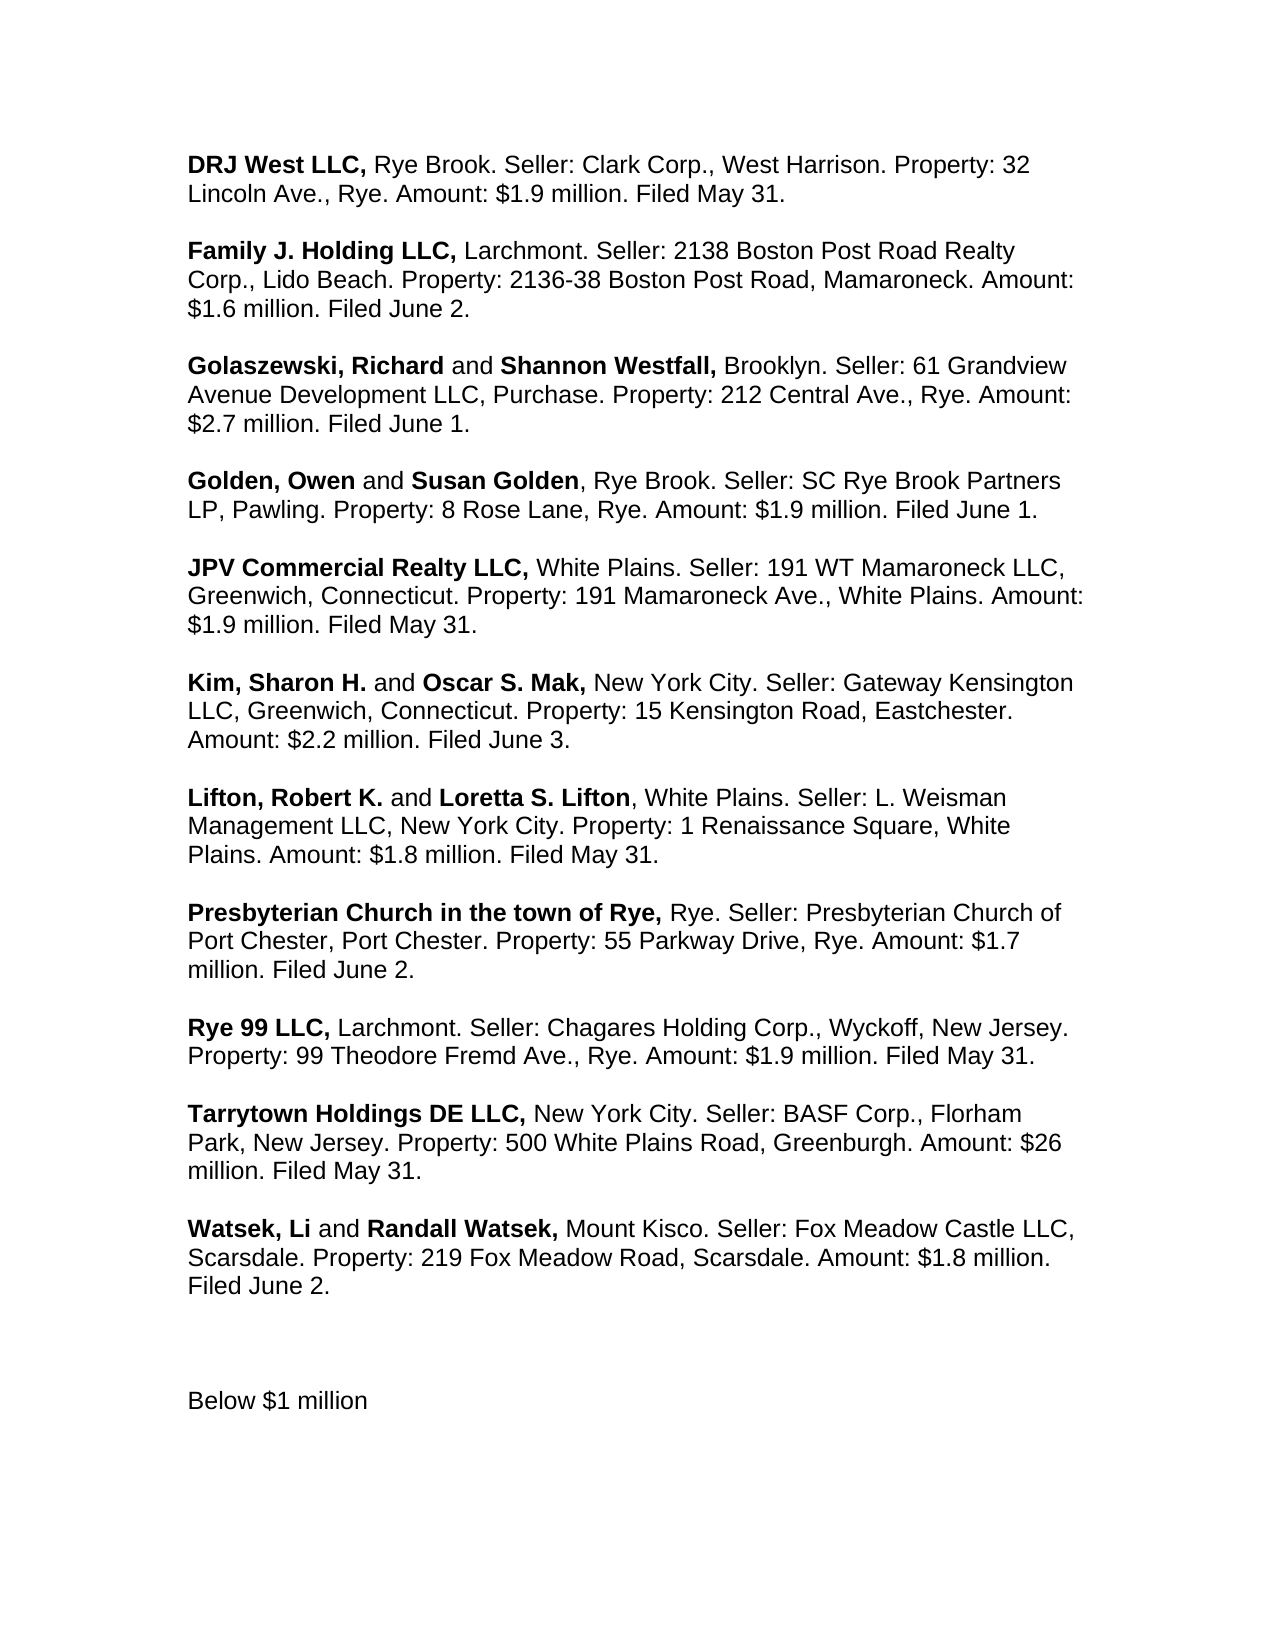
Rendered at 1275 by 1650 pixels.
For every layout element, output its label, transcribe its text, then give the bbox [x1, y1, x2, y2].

text Golden, Owen and Susan Golden, Rye Brook. Seller: SC Rye Brook Partners LP, Pawling. Property: 8 Rose Lane, Rye. Amount: $1.9 million. Filed June 1. [187, 466, 1087, 524]
text Tarrytown Holdings DE LLC, New York City. Seller: BASF Corp., Florham Park, New Jersey. Property: 500 White Plains Road, Greenburgh. Amount: $26 million. Filed May 31. [187, 1099, 1087, 1185]
text Watsek, Li and Randall Watsek, Mount Kisco. Seller: Fox Meadow Castle LLC, Scarsdale. Property: 219 Fox Meadow Road, Scarsdale. Amount: $1.8 million. Filed June 2. [187, 1214, 1087, 1300]
text Rye 99 LLC, Larchmont. Seller: Chagares Holding Corp., Wyckoff, New Jersey. Property: 99 Theodore Fremd Ave., Rye. Amount: $1.9 million. Filed May 31. [187, 1012, 1087, 1070]
text DRJ West LLC, Rye Brook. Seller: Clark Corp., West Harrison. Property: 32 Lincoln Ave., Rye. Amount: $1.9 million. Filed May 31. [187, 150, 1087, 207]
text Golaszewski, Richard and Shannon Westfall, Brooklyn. Seller: 61 Grandview Avenue Development LLC, Purchase. Property: 212 Central Ave., Rye. Amount: $2.7 million. Filed June 1. [187, 351, 1087, 437]
text Presbyterian Church in the town of Rye, Rye. Seller: Presbyterian Church of Port Chester, Port Chester. Property: 55 Parkway Drive, Rye. Amount: $1.7 million. Filed June 2. [187, 897, 1087, 984]
text Lifton, Robert K. and Loretta S. Lifton, White Plains. Seller: L. Weisman Management LLC, New York City. Property: 1 Renaissance Square, White Plains. Amount: $1.8 million. Filed May 31. [187, 782, 1087, 869]
text Below $1 million [187, 1386, 1087, 1415]
text JPV Commercial Realty LLC, White Plains. Seller: 191 WT Mamaroneck LLC, Greenwich, Connecticut. Property: 191 Mamaroneck Ave., White Plains. Amount: $1.9 million. Filed May 31. [187, 552, 1087, 639]
text Family J. Holding LLC, Larchmont. Seller: 2138 Boston Post Road Realty Corp., Lido Beach. Property: 2136-38 Boston Post Road, Mamaroneck. Amount: $1.6 million. Filed June 2. [187, 236, 1087, 322]
text Kim, Sharon H. and Oscar S. Mak, New York City. Seller: Gateway Kensington LLC, Greenwich, Connecticut. Property: 15 Kensington Road, Eastchester. Amount: $2.2 million. Filed June 3. [187, 667, 1087, 754]
